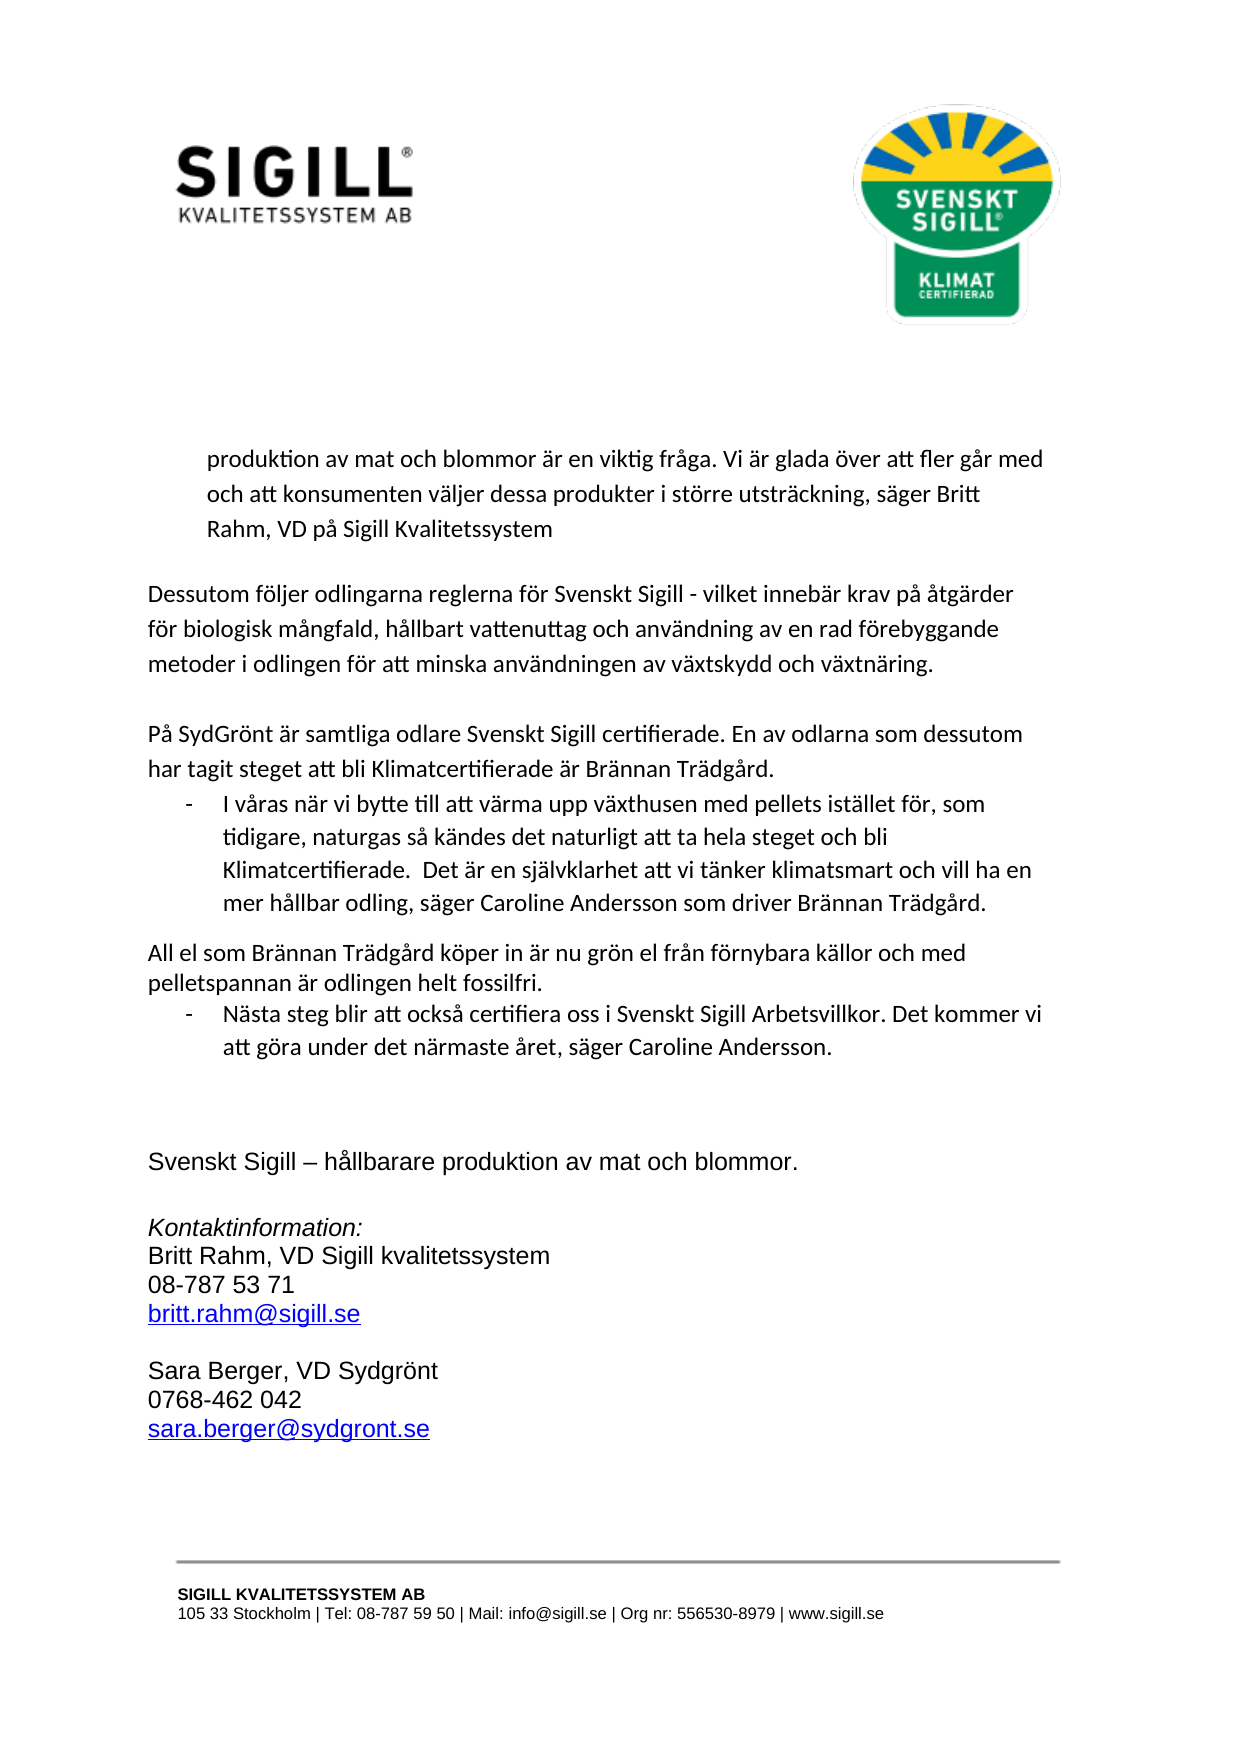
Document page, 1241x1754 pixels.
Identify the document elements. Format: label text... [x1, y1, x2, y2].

text 08-787 53 71 [148, 1270, 1049, 1299]
text Britt Rahm, VD Sigill kvalitetssystem [148, 1241, 1049, 1270]
list I våras när vi bytte till att värma upp växthusen med pellets istället för, som tidigare, naturgas så kändes det naturligt att ta hela steget och bli Klimatcertifierade. Det är en självklarhet att vi tänker klimatsmart och vill ha en mer hållbar odling, säger Caroline Andersson som driver Brännan Trädgård. [185, 788, 1049, 918]
text sara.berger@sydgront.se [148, 1414, 1049, 1442]
list Nästa steg blir att också certifiera oss i Svenskt Sigill Arbetsvillkor. Det kommer vi att göra under det närmaste året, säger Caroline Andersson. [185, 998, 1049, 1061]
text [207, 443, 1049, 543]
text Sara Berger, VD Sydgrönt [148, 1356, 1049, 1385]
text På SydGrönt är samtliga odlare Svenskt Sigill certifierade. En av odlarna som dessutom har tagit steget att bli Klimatcertifierade är Brännan Trädgård. [148, 718, 1049, 784]
text britt.rahm@sigill.se [148, 1299, 1049, 1327]
text All el som Brännan Trädgård köper in är nu grön el från förnybara källor och med pelletspannan är odlingen helt fossilfri. [148, 937, 1049, 998]
text 0768-462 042 [148, 1385, 1049, 1414]
text Dessutom följer odlingarna reglerna för Svenskt Sigill - vilket innebär krav på åtgärder för biologisk mångfald, hållbart vattenuttag och användning av en rad förebyggande metoder i odlingen för att minska användningen av växtskydd och växtnäring. [148, 578, 1049, 679]
text Kontaktinformation: [148, 1212, 1049, 1241]
text Svenskt Sigill – hållbarare produktion av mat och blommor. [148, 1146, 1049, 1175]
